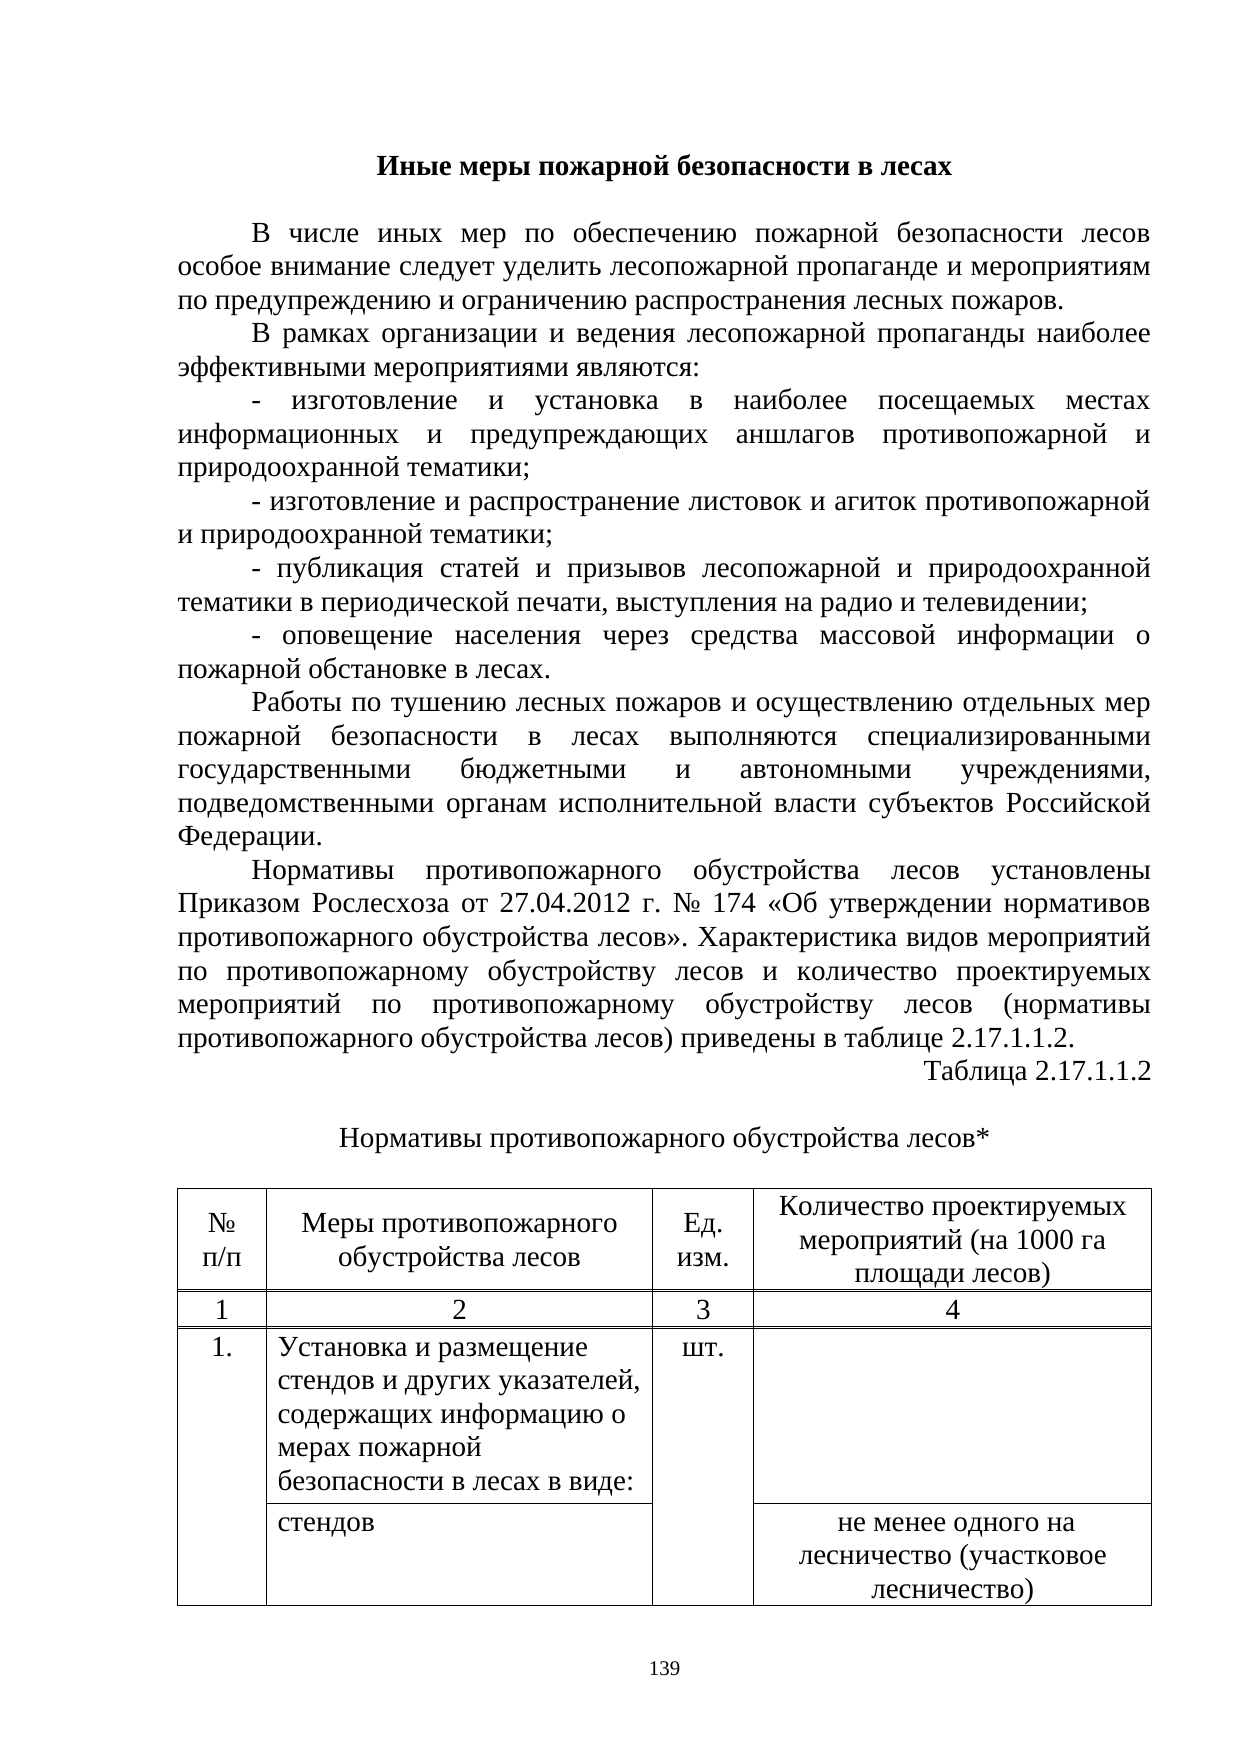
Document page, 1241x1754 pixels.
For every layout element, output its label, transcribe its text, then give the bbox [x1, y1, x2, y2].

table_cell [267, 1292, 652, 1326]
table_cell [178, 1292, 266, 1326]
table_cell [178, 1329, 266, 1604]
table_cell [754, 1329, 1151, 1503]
text Работы по тушению лесных пожаров и осуществлению отдельных мер пожарной безопасности в лесах выполняются специализированными государственными бюджетными и автономными учреждениями, подведомственными органам исполнительной власти субъектов Российской Федерации. [177, 684, 1152, 852]
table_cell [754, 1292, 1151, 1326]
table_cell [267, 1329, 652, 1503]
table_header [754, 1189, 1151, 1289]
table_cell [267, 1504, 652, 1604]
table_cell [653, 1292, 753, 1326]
text В числе иных мер по обеспечению пожарной безопасности лесов особое внимание следует уделить лесопожарной пропаганде и мероприятиям по предупреждению и ограничению распространения лесных пожаров. [177, 215, 1152, 315]
text - изготовление и установка в наиболее посещаемых местах информационных и предупреждающих аншлагов противопожарной и природоохранной тематики; [177, 382, 1152, 483]
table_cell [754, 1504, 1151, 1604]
text - изготовление и распространение листовок и агиток противопожарной и природоохранной тематики; [177, 483, 1152, 550]
text - публикация статей и призывов лесопожарной и природоохранной тематики в периодической печати, выступления на радио и телевидении; [177, 550, 1152, 617]
text Нормативы противопожарного обустройства лесов установлены Приказом Рослесхоза от 27.04.2012 г. № 174 «Об утверждении нормативов противопожарного обустройства лесов». Характеристика видов мероприятий по противопожарному обустройству лесов и количество проектируемых мероприятий по противопожарному обустройству лесов (нормативы противопожарного обустройства лесов) приведены в таблице 2.17.1.1.2. [177, 852, 1152, 1053]
text Таблица 2.17.1.1.2 [177, 1053, 1152, 1087]
text Иные меры пожарной безопасности в лесах [177, 148, 1152, 181]
text Нормативы противопожарного обустройства лесов* [177, 1120, 1152, 1154]
text - оповещение населения через средства массовой информации о пожарной обстановке в лесах. [177, 617, 1152, 684]
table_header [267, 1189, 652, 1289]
text В рамках организации и ведения лесопожарной пропаганды наиболее эффективными мероприятиями являются: [177, 315, 1152, 382]
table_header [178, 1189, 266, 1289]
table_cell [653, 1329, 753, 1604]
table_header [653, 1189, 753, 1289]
